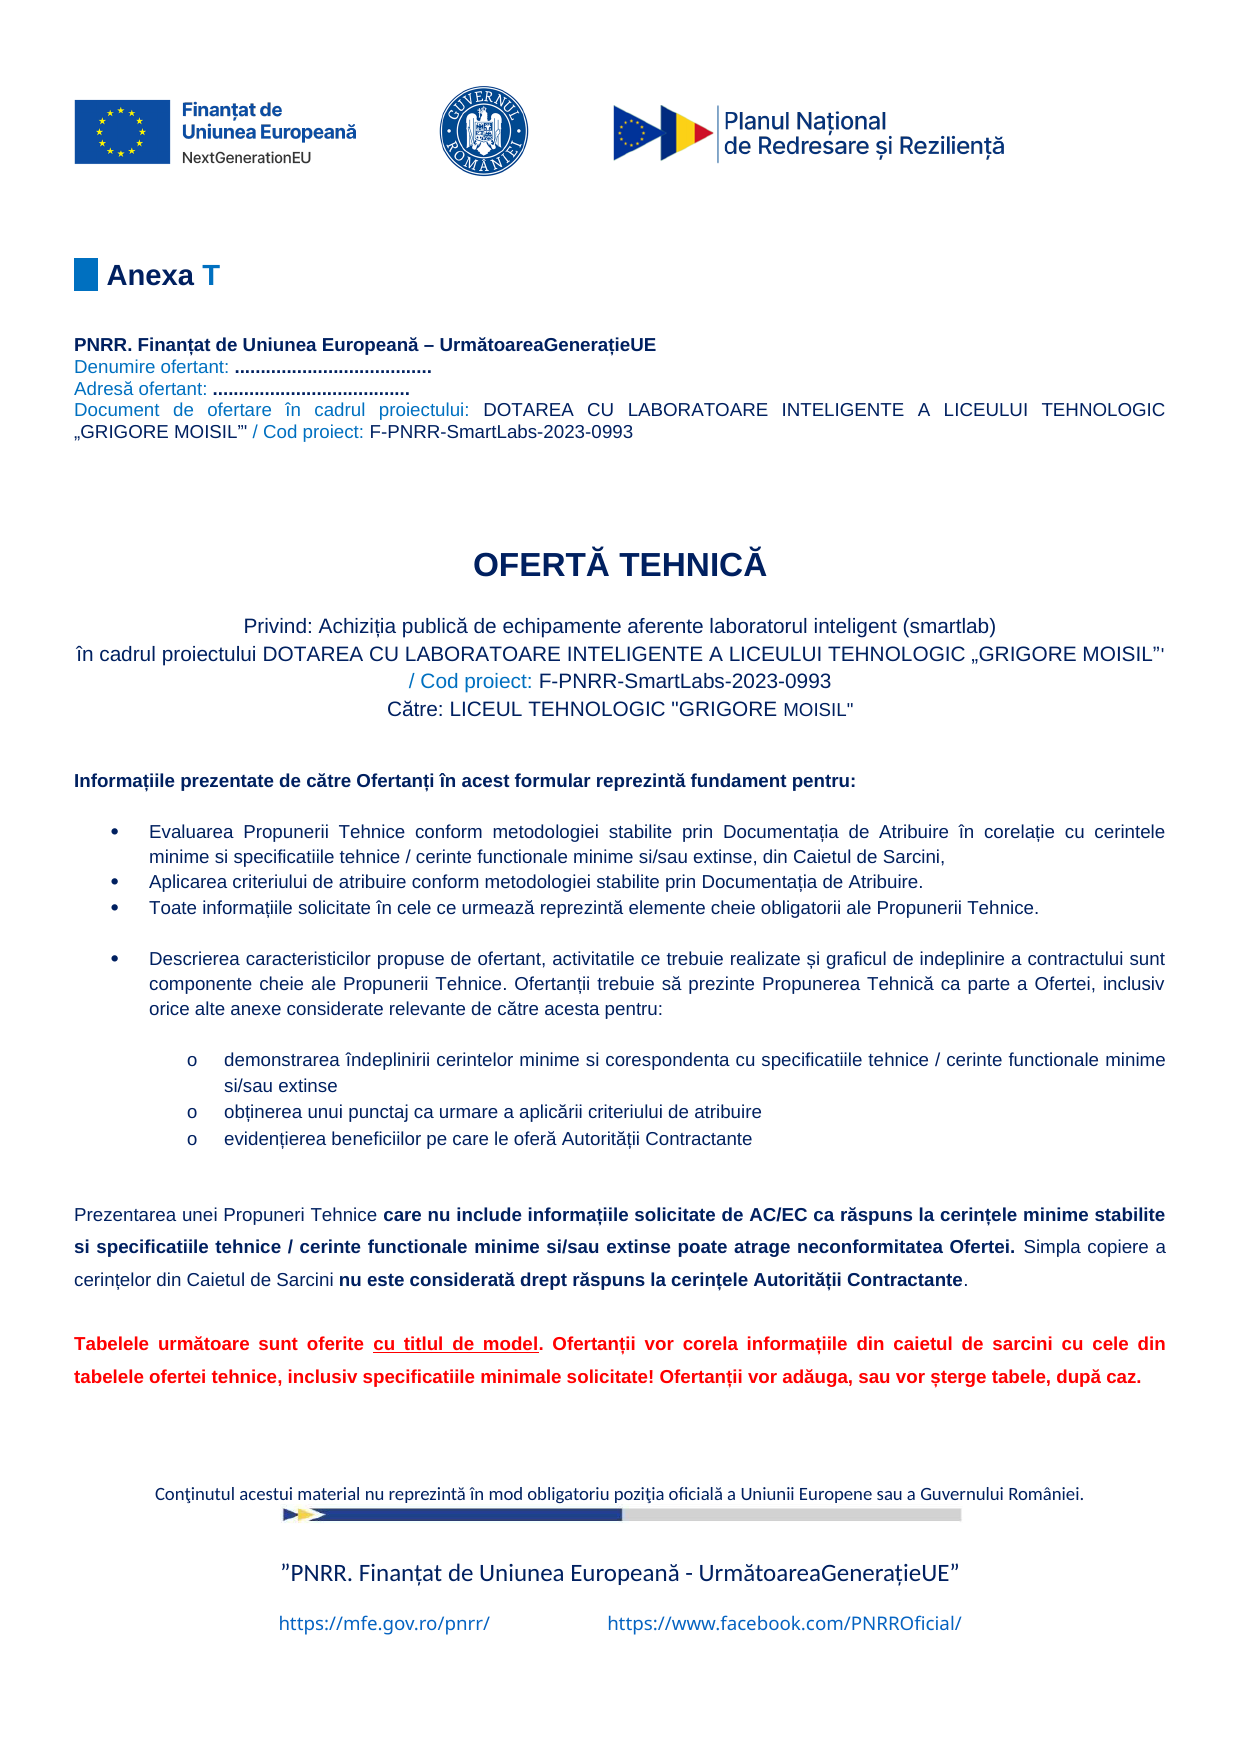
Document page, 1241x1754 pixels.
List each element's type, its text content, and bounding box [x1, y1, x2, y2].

text în cadrul proiectului DOTAREA CU LABORATOARE INTELIGENTE A LICEULUI TEHNOLOGIC „GRIGORE MOISIL”' / Cod proiect: F-PNRR-SmartLabs-2023-0993 [74, 642, 1166, 693]
list Toate informațiile solicitate în cele ce urmează reprezintă elemente cheie obligatorii ale Propunerii Tehnice. [111, 897, 1166, 918]
text Informațiile prezentate de către Ofertanți în acest formular reprezintă fundament pentru: [74, 770, 1166, 792]
text Privind: Achiziția publică de echipamente aferente laboratorul inteligent (smartlab) [74, 614, 1166, 638]
text Denumire ofertant: ...................................... [74, 356, 1166, 377]
text Prezentarea unei Propuneri Tehnice care nu include informațiile solicitate de AC/EC ca răspuns la cerințele minime stabilite si specificatiile tehnice / cerinte functionale minime si/sau extinse poate atrage neconformitatea Ofertei. Simpla copiere a cerințelor din Caietul de Sarcini nu este considerată drept răspuns la cerințele Autorității Contractante. [74, 1204, 1166, 1290]
text PNRR. Finanțat de Uniunea Europeană – UrmătoareaGenerațieUE [74, 334, 1166, 356]
text Tabelele următoare sunt oferite cu titlul de model. Ofertanții vor corela informațiile din caietul de sarcini cu cele din tabelele ofertei tehnice, inclusiv specificatiile minimale solicitate! Ofertanții vor adăuga, sau vor șterge tabele, după caz. [74, 1333, 1166, 1387]
text Către: LICEUL TEHNOLOGIC "GRIGORE MOISIL" [74, 697, 1166, 721]
list evidențierea beneficiilor pe care le oferă Autorității Contractante [186, 1128, 1166, 1151]
picture [36, 75, 1012, 191]
picture [277, 1504, 963, 1524]
text ... Anexa T [98, 258, 1166, 291]
list Aplicarea criteriului de atribuire conform metodologiei stabilite prin Documentația de Atribuire. [111, 871, 1166, 893]
list obținerea unui punctaj ca urmare a aplicării criteriului de atribuire [186, 1100, 1166, 1124]
list demonstrarea îndeplinirii cerintelor minime si corespondenta cu specificatiile tehnice / cerinte functionale minime si/sau extinse [186, 1048, 1166, 1096]
list Evaluarea Propunerii Tehnice conform metodologiei stabilite prin Documentația de Atribuire în corelație cu cerintele minime si specificatiile tehnice / cerinte functionale minime si/sau extinse, din Caietul de Sarcini, [111, 821, 1166, 867]
text Adresă ofertant: ...................................... [74, 377, 1166, 399]
text OFERTĂ TEHNICĂ [74, 545, 1166, 584]
text Document de ofertare în cadrul proiectului: DOTAREA CU LABORATOARE INTELIGENTE A LICEULUI TEHNOLOGIC „GRIGORE MOISIL”' / Cod proiect: F-PNRR-SmartLabs-2023-0993 [74, 399, 1166, 442]
list Descrierea caracteristicilor propuse de ofertant, activitatile ce trebuie realizate și graficul de indeplinire a contractului sunt componente cheie ale Propunerii Tehnice. Ofertanții trebuie să prezinte Propunerea Tehnică ca parte a Ofertei, inclusiv orice alte anexe considerate relevante de către acesta pentru: [111, 948, 1166, 1019]
